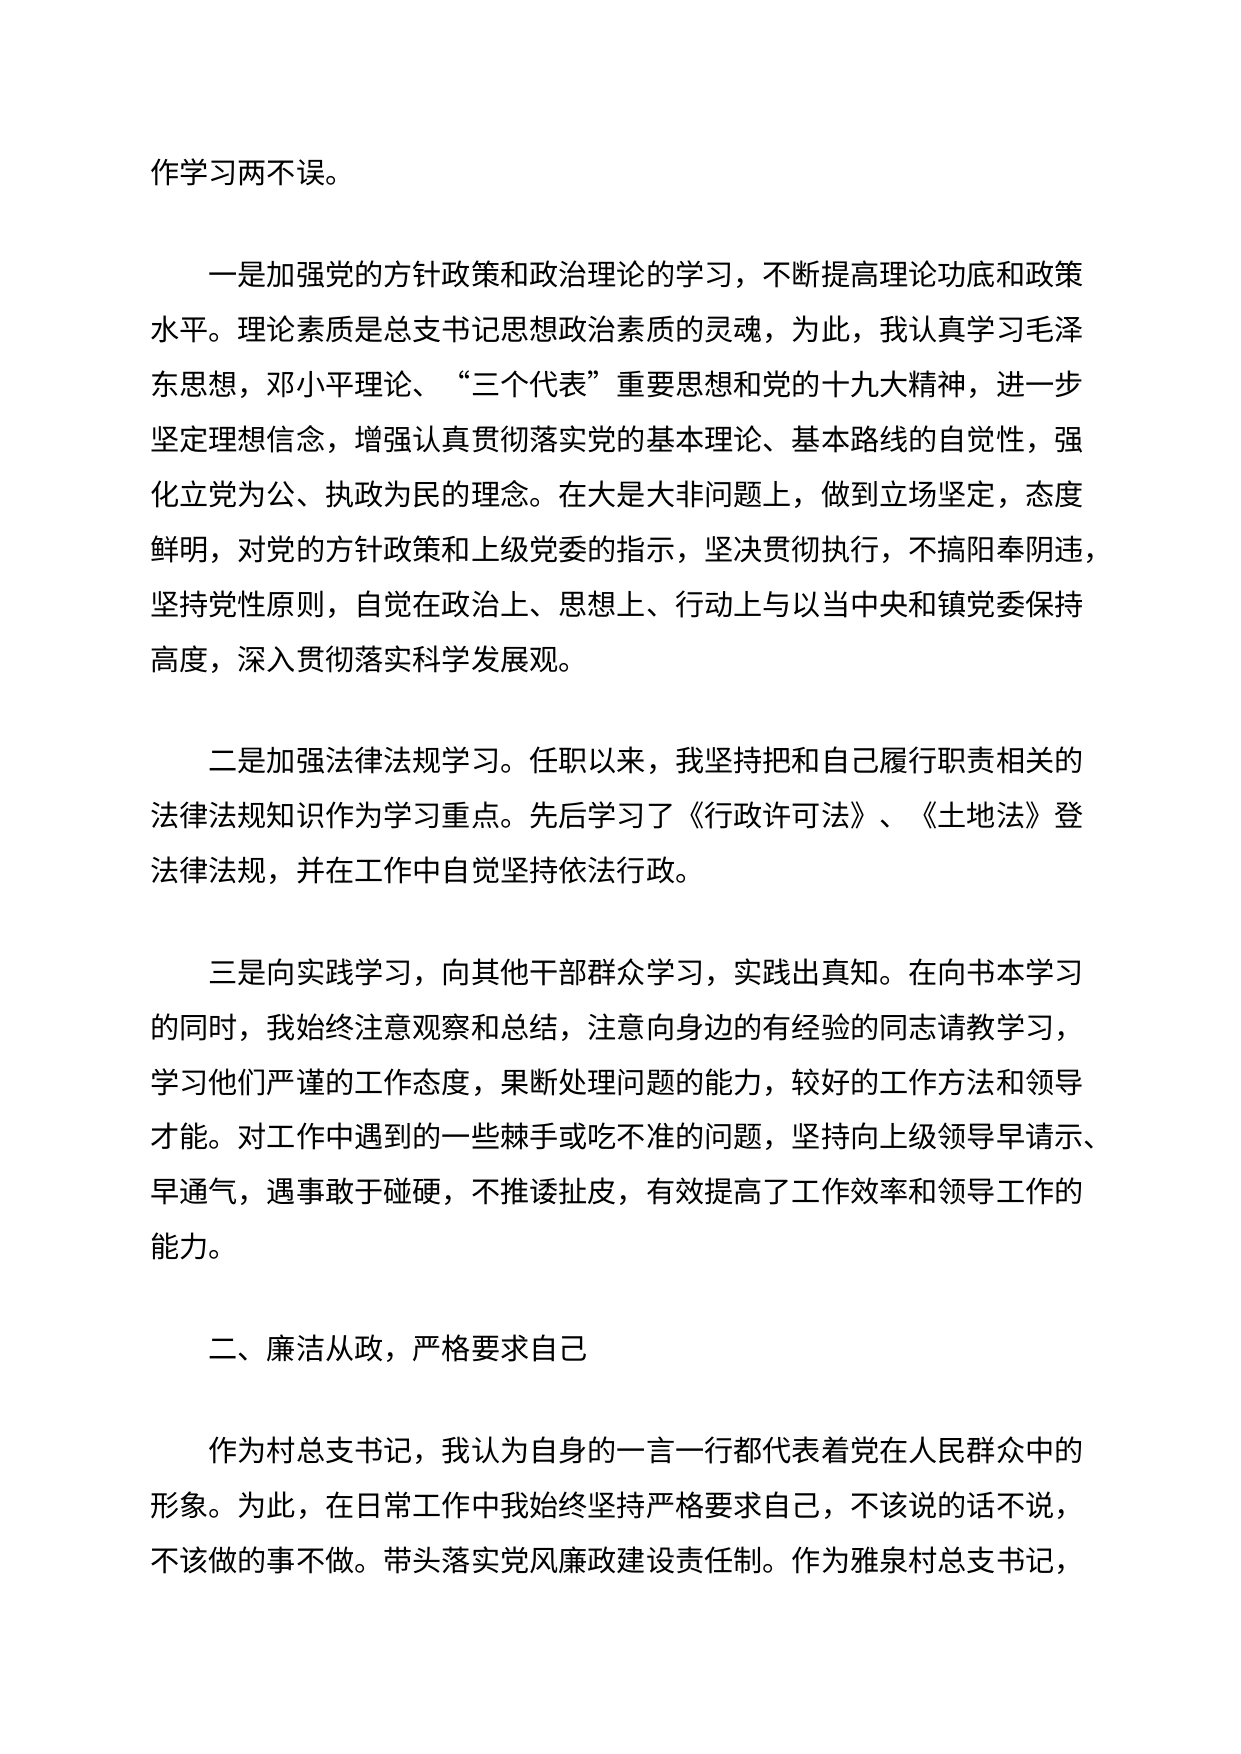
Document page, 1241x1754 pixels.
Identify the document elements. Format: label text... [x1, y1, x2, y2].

text 二是加强法律法规学习。任职以来，我坚持把和自己履行职责相关的法律法规知识作为学习重点。先后学习了《行政许可法》、《土地法》登法律法规，并在工作中自觉坚持依法行政。 [150, 738, 1090, 890]
text 一是加强党的方针政策和政治理论的学习，不断提高理论功底和政策水平。理论素质是总支书记思想政治素质的灵魂，为此，我认真学习毛泽东思想，邓小平理论、“三个代表”重要思想和党的十九大精神，进一步坚定理想信念，增强认真贯彻落实党的基本理论、基本路线的自觉性，强化立党为公、执政为民的理念。在大是大非问题上，做到立场坚定，态度鲜明，对党的方针政策和上级党委的指示，坚决贯彻执行，不搞阳奉阴违，坚持党性原则，自觉在政治上、思想上、行动上与以当中央和镇党委保持高度，深入贯彻落实科学发展观。 [150, 252, 1090, 678]
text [150, 1427, 1090, 1579]
text 二、廉洁从政，严格要求自己 [150, 1326, 1090, 1368]
text 三是向实践学习，向其他干部群众学习，实践出真知。在向书本学习的同时，我始终注意观察和总结，注意向身边的有经验的同志请教学习，学习他们严谨的工作态度，果断处理问题的能力，较好的工作方法和领导才能。对工作中遇到的一些棘手或吃不准的问题，坚持向上级领导早请示、早通气，遇事敢于碰硬，不推诿扯皮，有效提高了工作效率和领导工作的能力。 [150, 949, 1090, 1266]
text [150, 150, 1090, 192]
